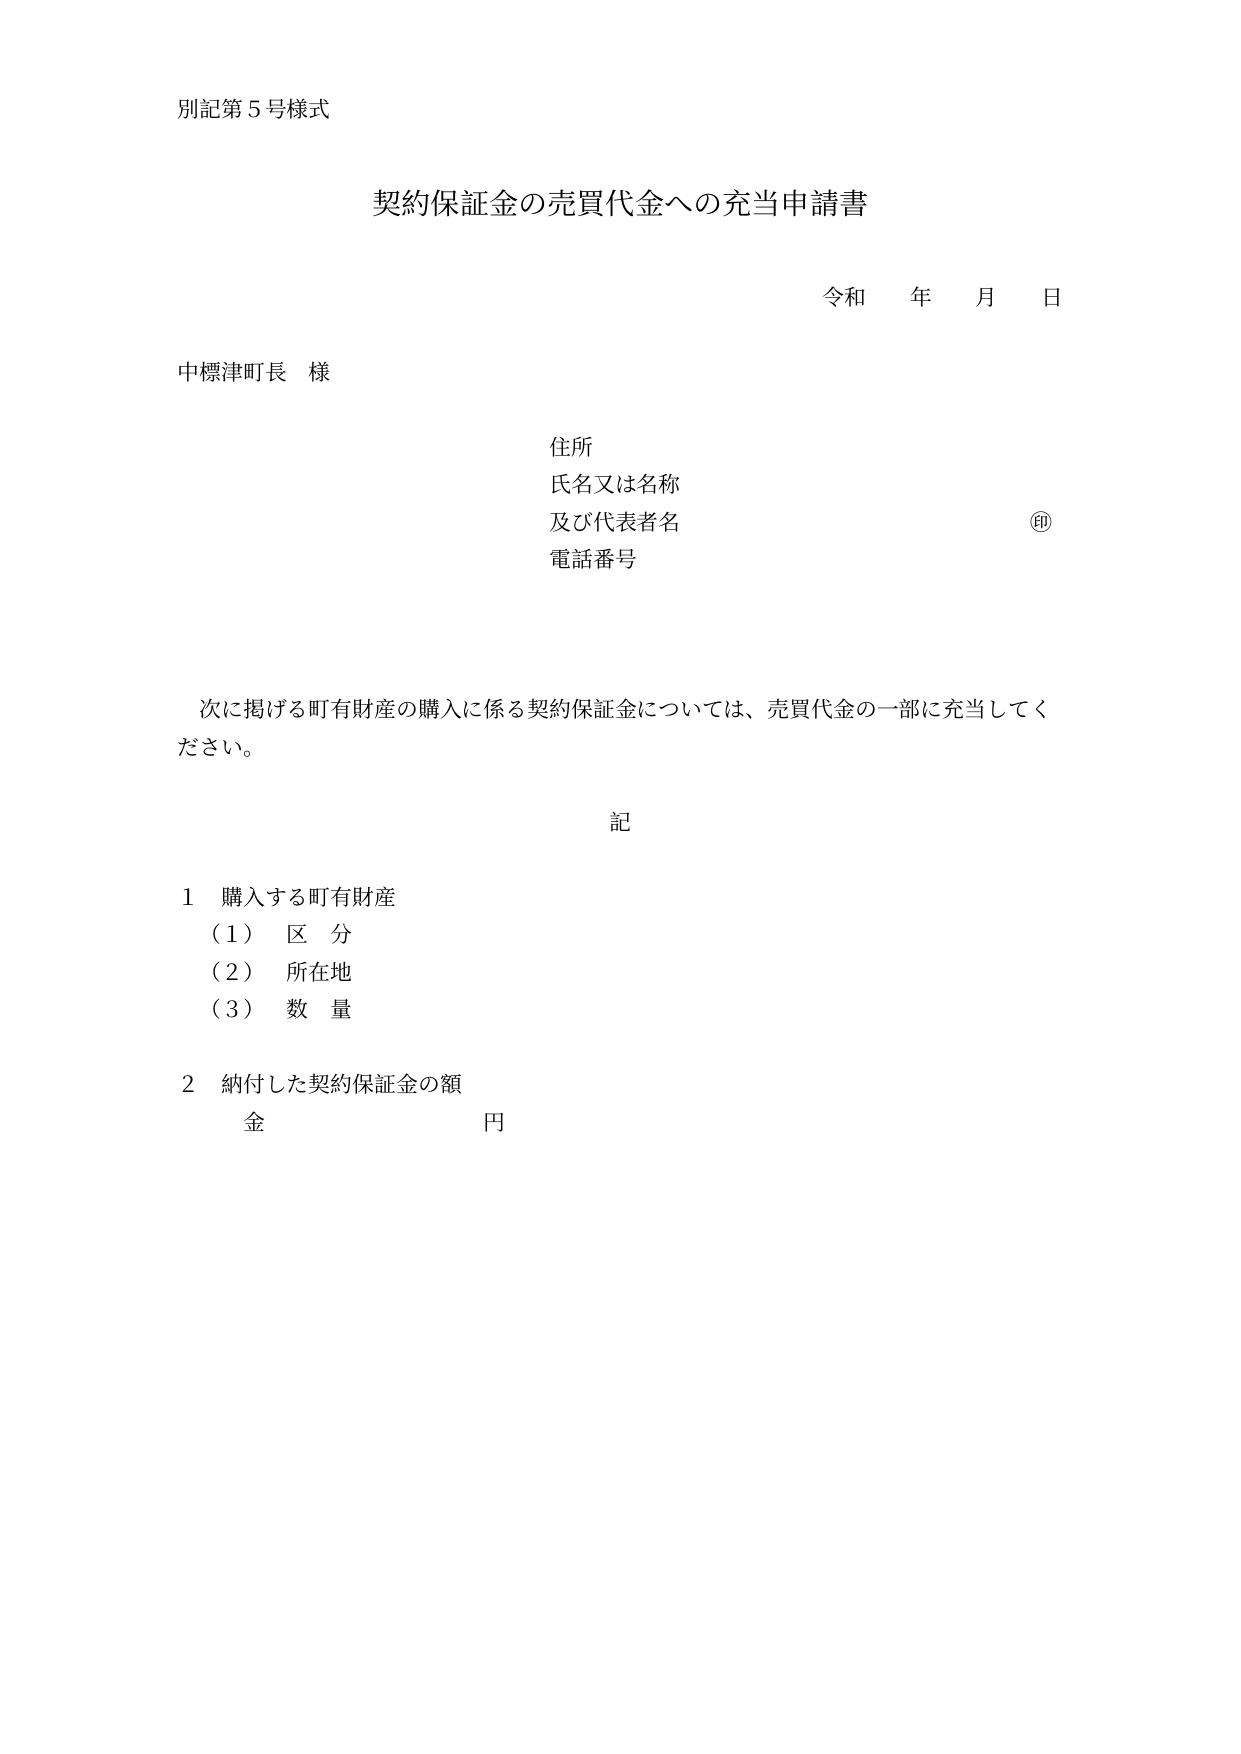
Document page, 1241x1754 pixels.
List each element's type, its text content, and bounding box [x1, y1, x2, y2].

text ２ 納付した契約保証金の額 [177, 1064, 1063, 1102]
text 金 円 [177, 1102, 1063, 1139]
text 中標津町長 様 [177, 352, 1063, 389]
text 及び代表者名 ㊞ [177, 502, 1063, 539]
text 次に掲げる町有財産の購入に係る契約保証金については、売買代金の一部に充当してください。 [177, 689, 1063, 764]
subtitle 記 [177, 802, 1063, 839]
text 契約保証金の売買代金への充当申請書 [177, 164, 1063, 239]
text 住所 [177, 427, 1063, 464]
text （１） 区 分 [177, 914, 1063, 952]
text 令和 年 月 日 [177, 277, 1063, 314]
text 別記第５号様式 [177, 89, 1063, 127]
text 氏名又は名称 [177, 464, 1063, 502]
text （２） 所在地 [177, 952, 1063, 989]
text （３） 数 量 [177, 989, 1063, 1027]
text 電話番号 [177, 539, 1063, 577]
text １ 購入する町有財産 [177, 877, 1063, 914]
